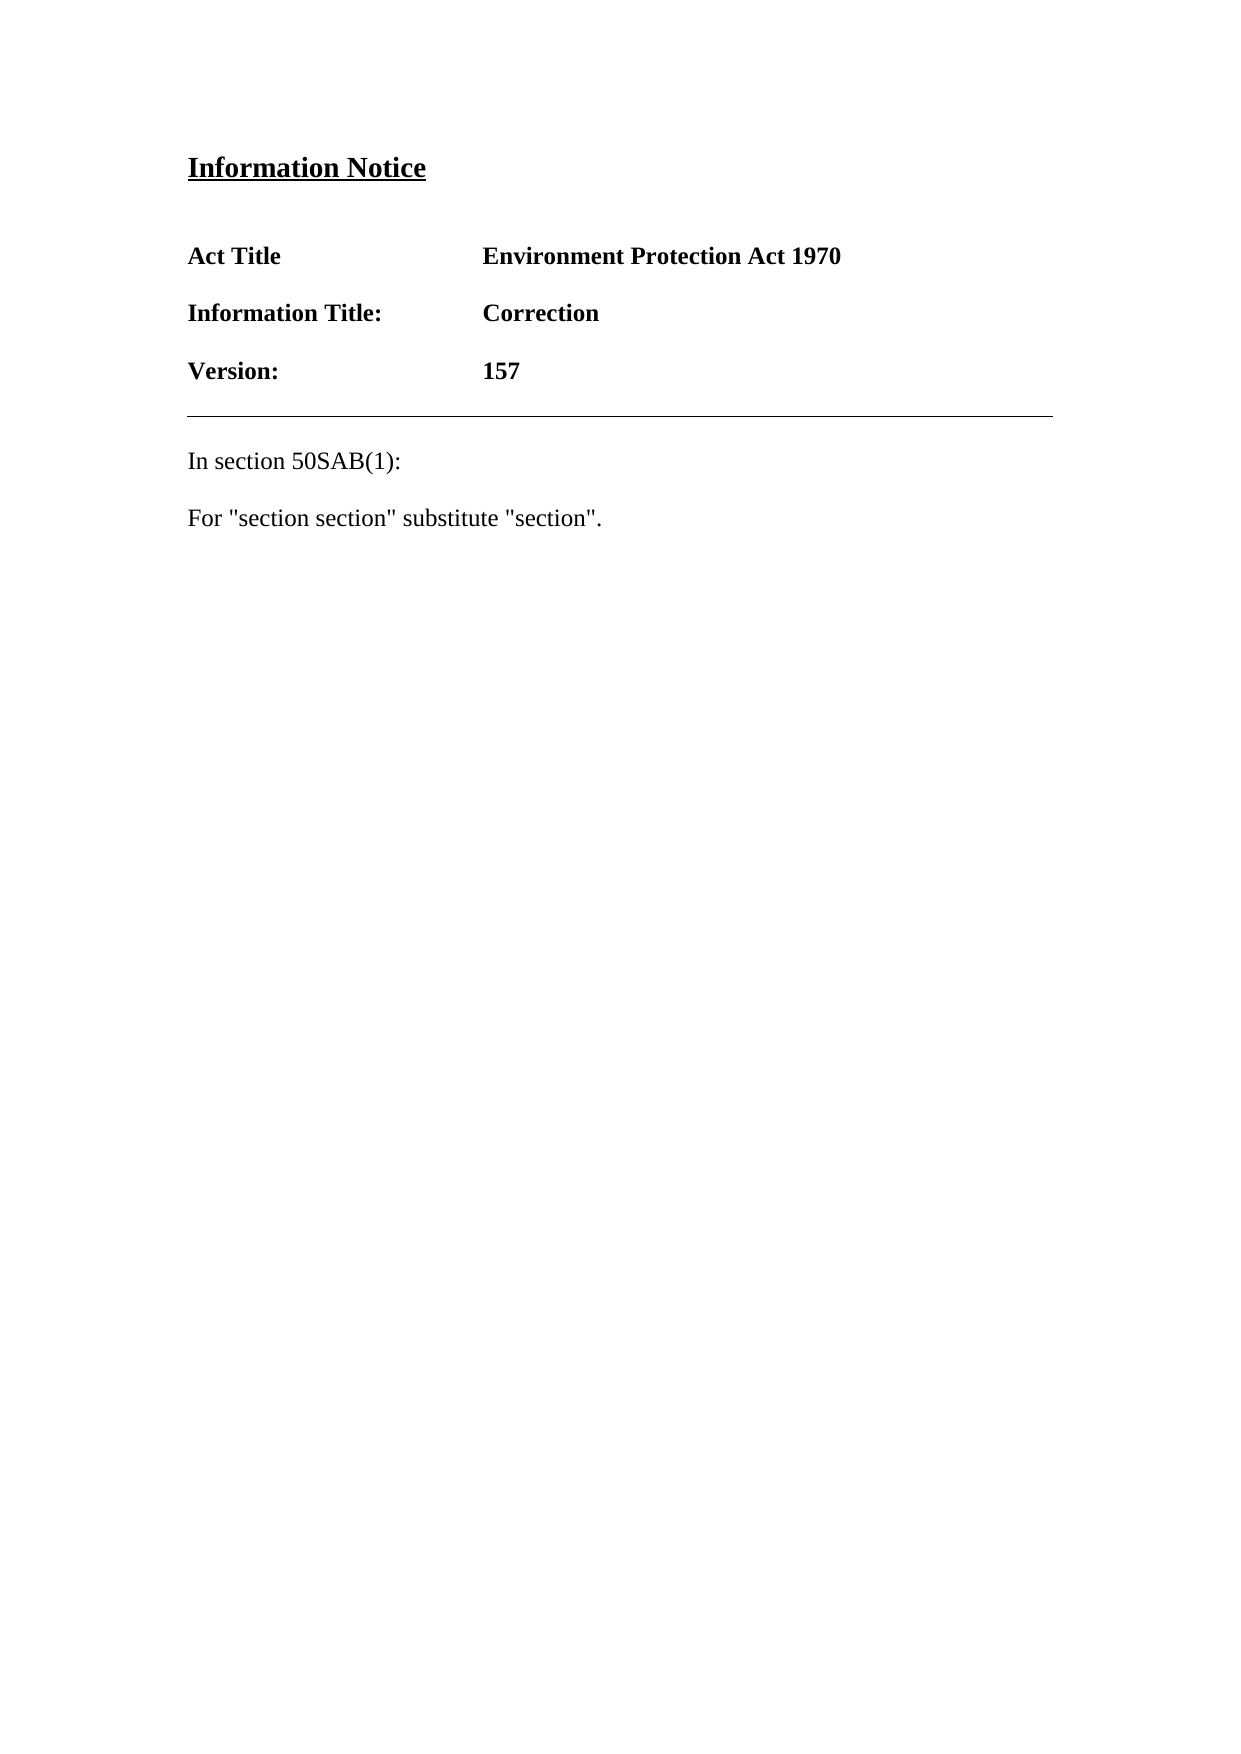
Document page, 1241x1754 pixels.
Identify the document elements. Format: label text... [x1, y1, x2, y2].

text Act Title Environment Protection Act 1970 [187, 241, 1053, 270]
text In section 50SAB(1): [187, 446, 1053, 475]
text Information Notice [187, 150, 1053, 183]
text Information Title: Correction [187, 298, 1053, 327]
text For "section section" substitute "section". [187, 503, 1053, 532]
text Version: 157 [187, 356, 1053, 385]
